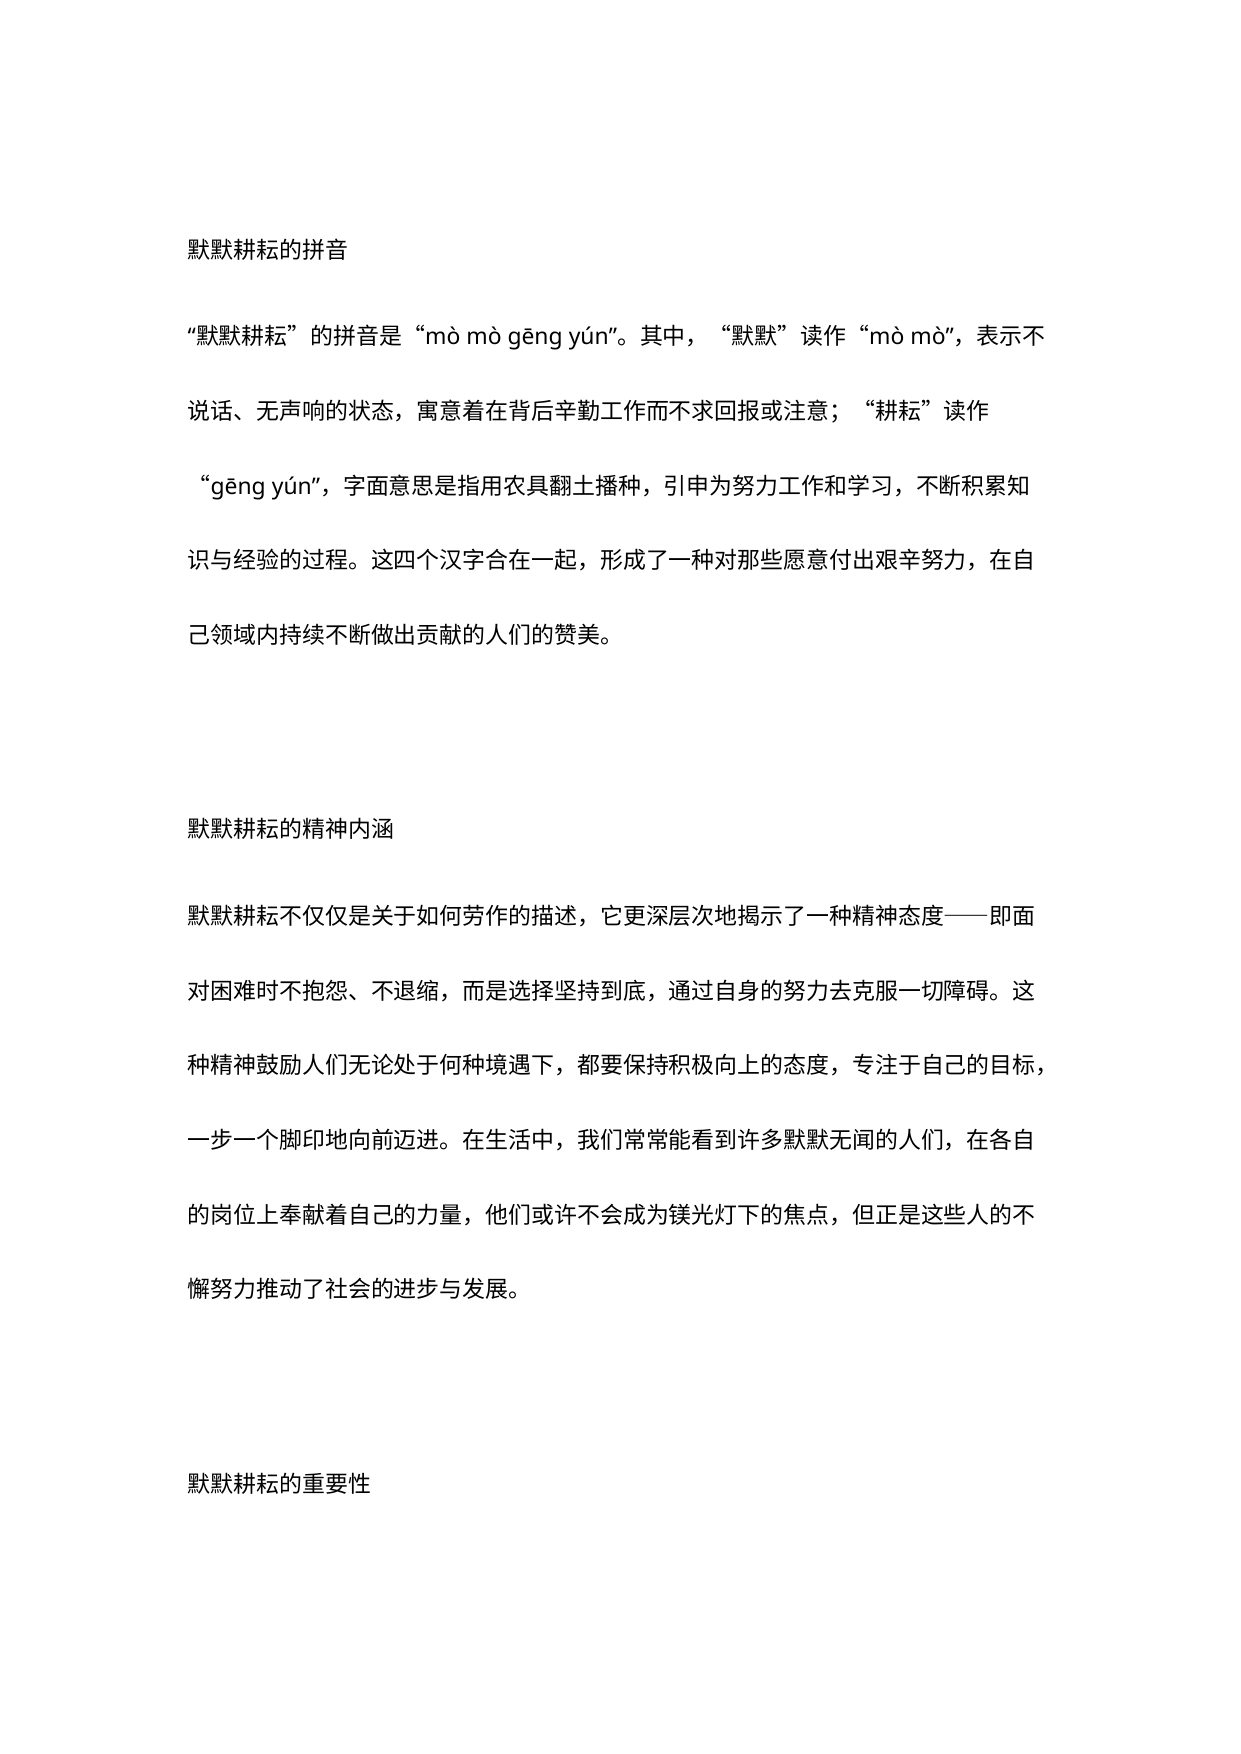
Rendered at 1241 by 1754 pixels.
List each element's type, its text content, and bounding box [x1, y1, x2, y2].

text 默默耕耘的拼音 [187, 216, 1053, 281]
text “默默耕耘”的拼音是“mò mò gēng yún”。其中，“默默”读作“mò mò”，表示不说话、无声响的状态，寓意着在背后辛勤工作而不求回报或注意；“耕耘”读作“gēng yún”，字面意思是指用农具翻土播种，引申为努力工作和学习，不断积累知识与经验的过程。这四个汉字合在一起，形成了一种对那些愿意付出艰辛努力，在自己领域内持续不断做出贡献的人们的赞美。 [187, 302, 1053, 666]
text 默默耕耘的精神内涵 [187, 795, 1053, 860]
text 默默耕耘的重要性 [187, 1450, 1053, 1515]
text 默默耕耘不仅仅是关于如何劳作的描述，它更深层次地揭示了一种精神态度——即面对困难时不抱怨、不退缩，而是选择坚持到底，通过自身的努力去克服一切障碍。这种精神鼓励人们无论处于何种境遇下，都要保持积极向上的态度，专注于自己的目标，一步一个脚印地向前迈进。在生活中，我们常常能看到许多默默无闻的人们，在各自的岗位上奉献着自己的力量，他们或许不会成为镁光灯下的焦点，但正是这些人的不懈努力推动了社会的进步与发展。 [187, 882, 1053, 1320]
